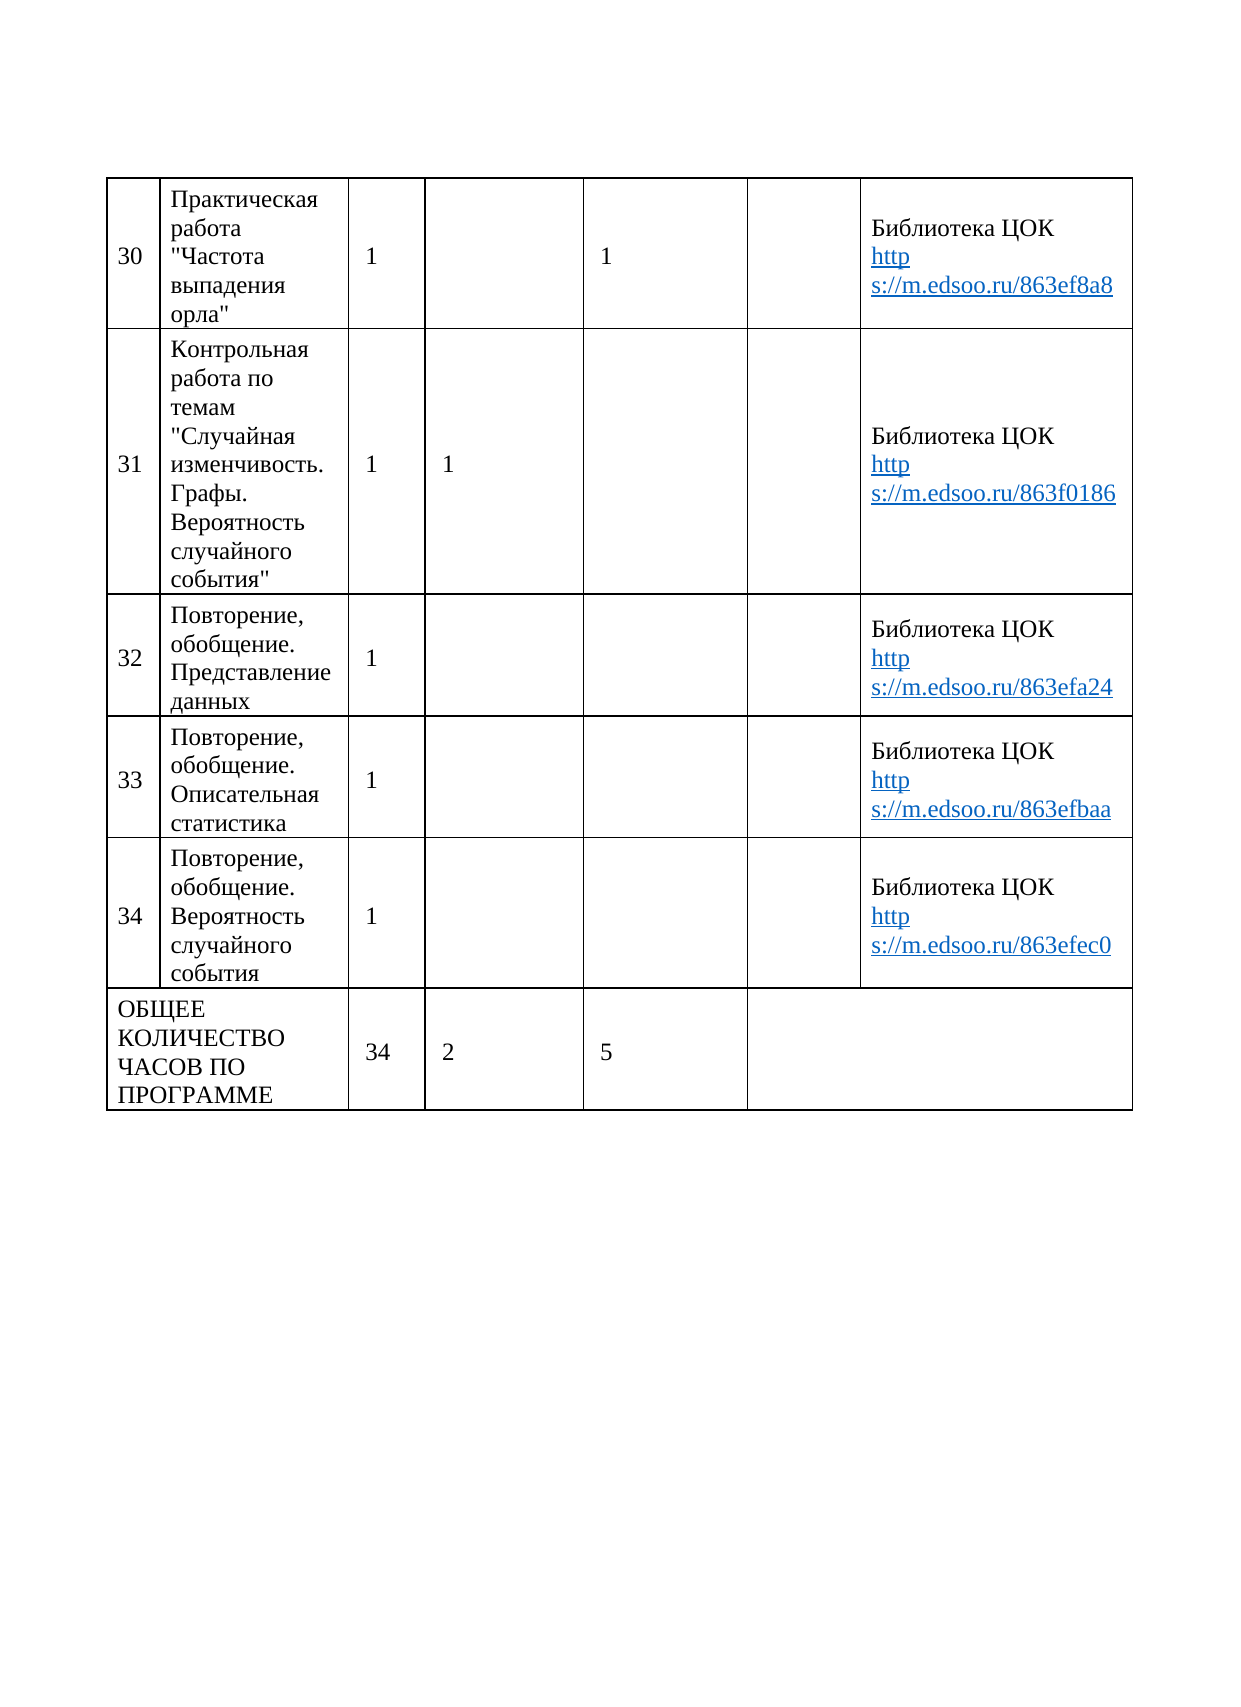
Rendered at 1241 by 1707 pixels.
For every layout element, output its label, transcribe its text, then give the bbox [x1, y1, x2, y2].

table_cell [426, 179, 583, 328]
table_cell 32 [108, 595, 159, 715]
table_cell 34 [108, 838, 159, 987]
table_cell 1 [349, 329, 424, 593]
table_cell 33 [108, 717, 159, 837]
table_cell [584, 838, 747, 987]
table_cell 1 [349, 717, 424, 837]
table_cell 1 [349, 595, 424, 715]
table_cell [748, 989, 1132, 1109]
table_cell [426, 717, 583, 837]
table_cell [584, 717, 747, 837]
table_cell [426, 595, 583, 715]
table_cell Повторение, обобщение. Описательная статистика [161, 717, 348, 837]
table_cell [748, 329, 860, 593]
table_cell [748, 717, 860, 837]
table_cell 1 [349, 179, 424, 328]
table_cell [584, 595, 747, 715]
table_cell [748, 179, 860, 328]
table_cell 1 [426, 329, 583, 593]
table_cell 2 [426, 989, 583, 1109]
table_cell [426, 838, 583, 987]
table_cell Контрольная работа по темам "Случайная изменчивость. Графы. Вероятность случайного события" [161, 329, 348, 593]
table_cell Практическая работа "Частота выпадения орла" [161, 179, 348, 328]
table_cell ОБЩЕЕ КОЛИЧЕСТВО ЧАСОВ ПО ПРОГРАММЕ [108, 989, 348, 1109]
table_cell Библиотека ЦОК https://m.edsoo.ru/863efec0 [861, 838, 1132, 987]
table_cell 31 [108, 329, 159, 593]
table_cell [748, 595, 860, 715]
table_cell [748, 838, 860, 987]
table_cell Повторение, обобщение. Вероятность случайного события [161, 838, 348, 987]
table_cell Библиотека ЦОК https://m.edsoo.ru/863ef8a8 [861, 179, 1132, 328]
table_cell 30 [108, 179, 159, 328]
table_cell 1 [584, 179, 747, 328]
table_cell 5 [584, 989, 747, 1109]
table_cell Библиотека ЦОК https://m.edsoo.ru/863f0186 [861, 329, 1132, 593]
table_cell 34 [349, 989, 424, 1109]
table_cell Повторение, обобщение. Представление данных [161, 595, 348, 715]
table_cell Библиотека ЦОК https://m.edsoo.ru/863efbaa [861, 717, 1132, 837]
table_cell 1 [349, 838, 424, 987]
table_cell Библиотека ЦОК https://m.edsoo.ru/863efa24 [861, 595, 1132, 715]
table_cell [584, 329, 747, 593]
